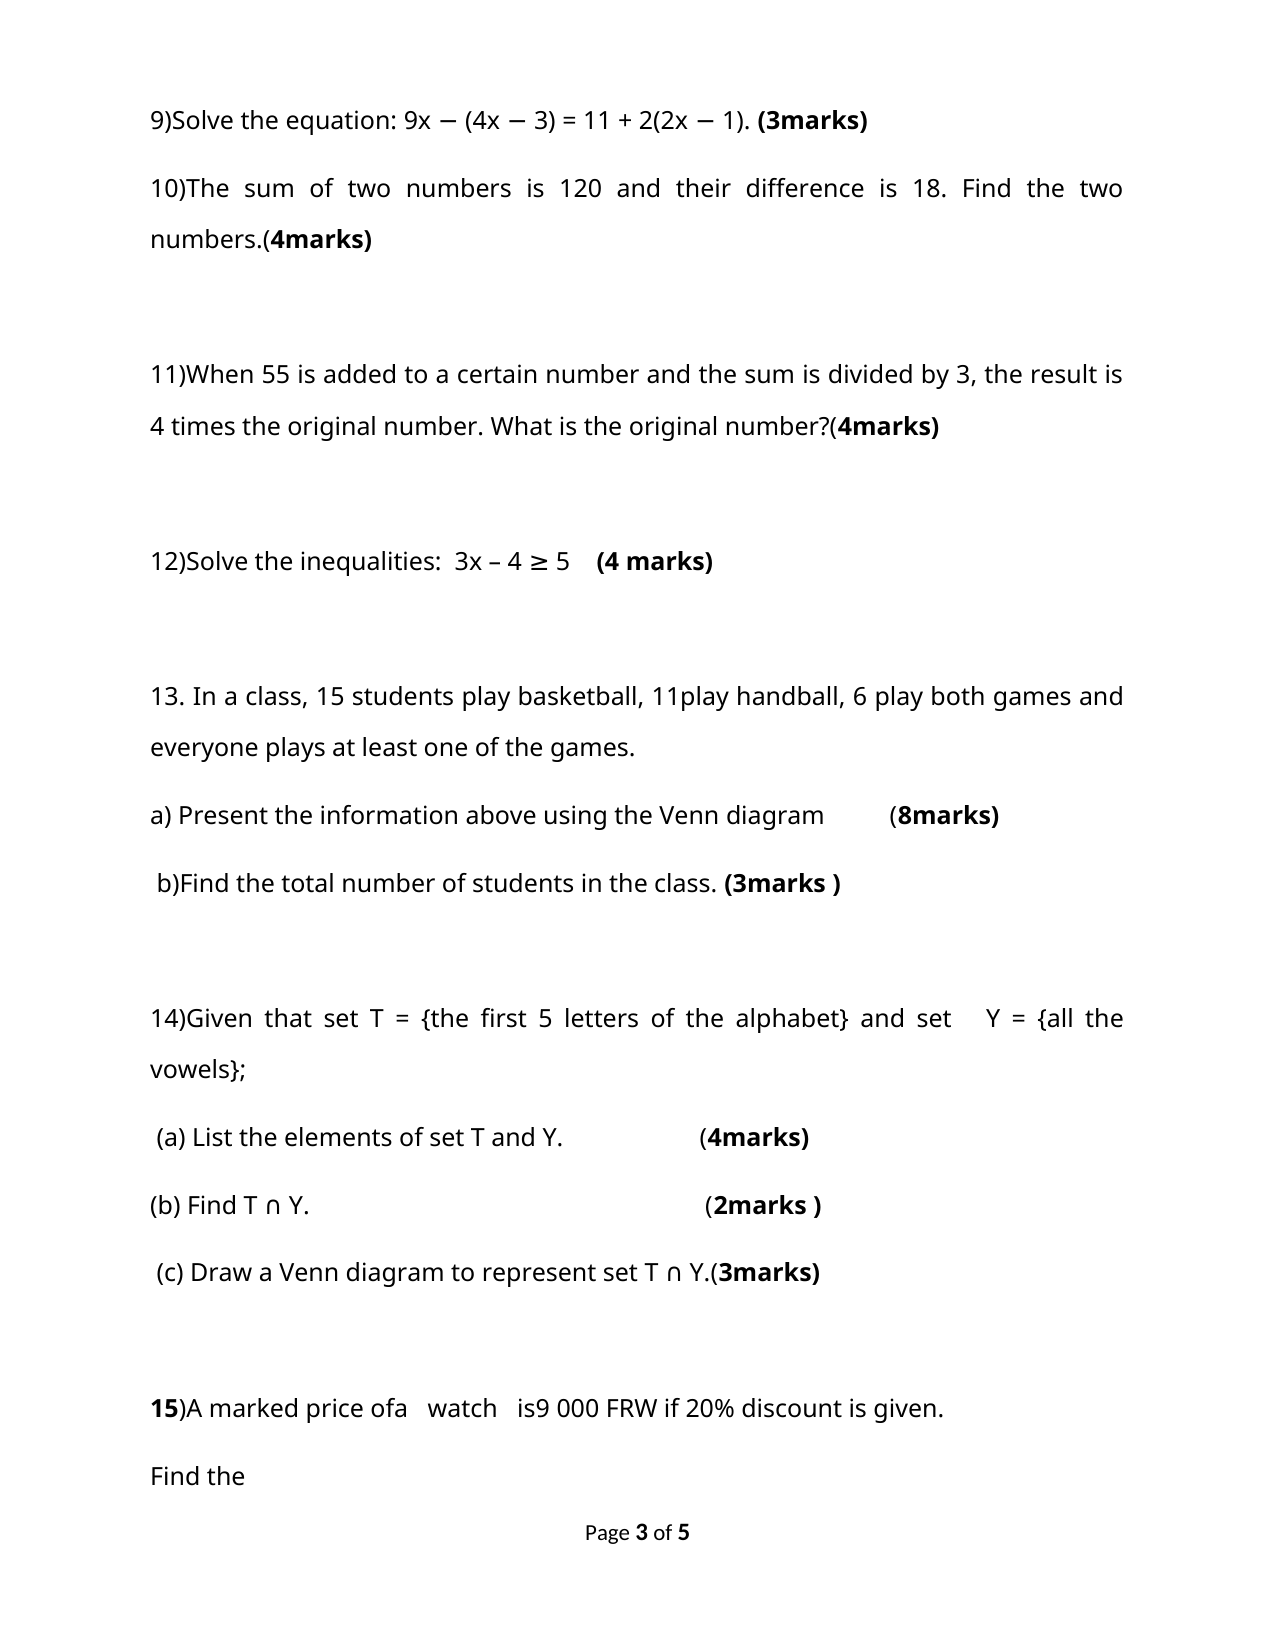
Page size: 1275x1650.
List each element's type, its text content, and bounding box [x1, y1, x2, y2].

text (c) Draw a Venn diagram to represent set T ∩ Y.(3marks) [150, 1255, 1125, 1289]
text 10)The sum of two numbers is 120 and their difference is 18. Find the two numbers.(4marks) [150, 171, 1125, 256]
text 14)Given that set T = {the first 5 letters of the alphabet} and set Y = {all the vowels}; [150, 1001, 1125, 1086]
text Find the [150, 1458, 1125, 1492]
text 15)A marked price ofa watch is9 000 FRW if 20% discount is given. [150, 1391, 1125, 1424]
text 12)Solve the inequalities: 3x – 4 ≥ 5 (4 marks) [150, 544, 1125, 578]
text (a) List the elements of set T and Y. (4marks) [150, 1120, 1125, 1154]
text a) Present the information above using the Venn diagram (8marks) [150, 798, 1125, 832]
text (b) Find T ∩ Y. (2marks ) [150, 1187, 1125, 1221]
text 11)When 55 is added to a certain number and the sum is divided by 3, the result is 4 times the original number. What is the original number?(4marks) [150, 357, 1125, 442]
text 13. In a class, 15 students play basketball, 11play handball, 6 play both games and everyone plays at least one of the games. [150, 679, 1125, 764]
text 9)Solve the equation: 9x − (4x − 3) = 11 + 2(2x − 1). (3marks) [150, 103, 1125, 137]
text b)Find the total number of students in the class. (3marks ) [150, 866, 1125, 899]
